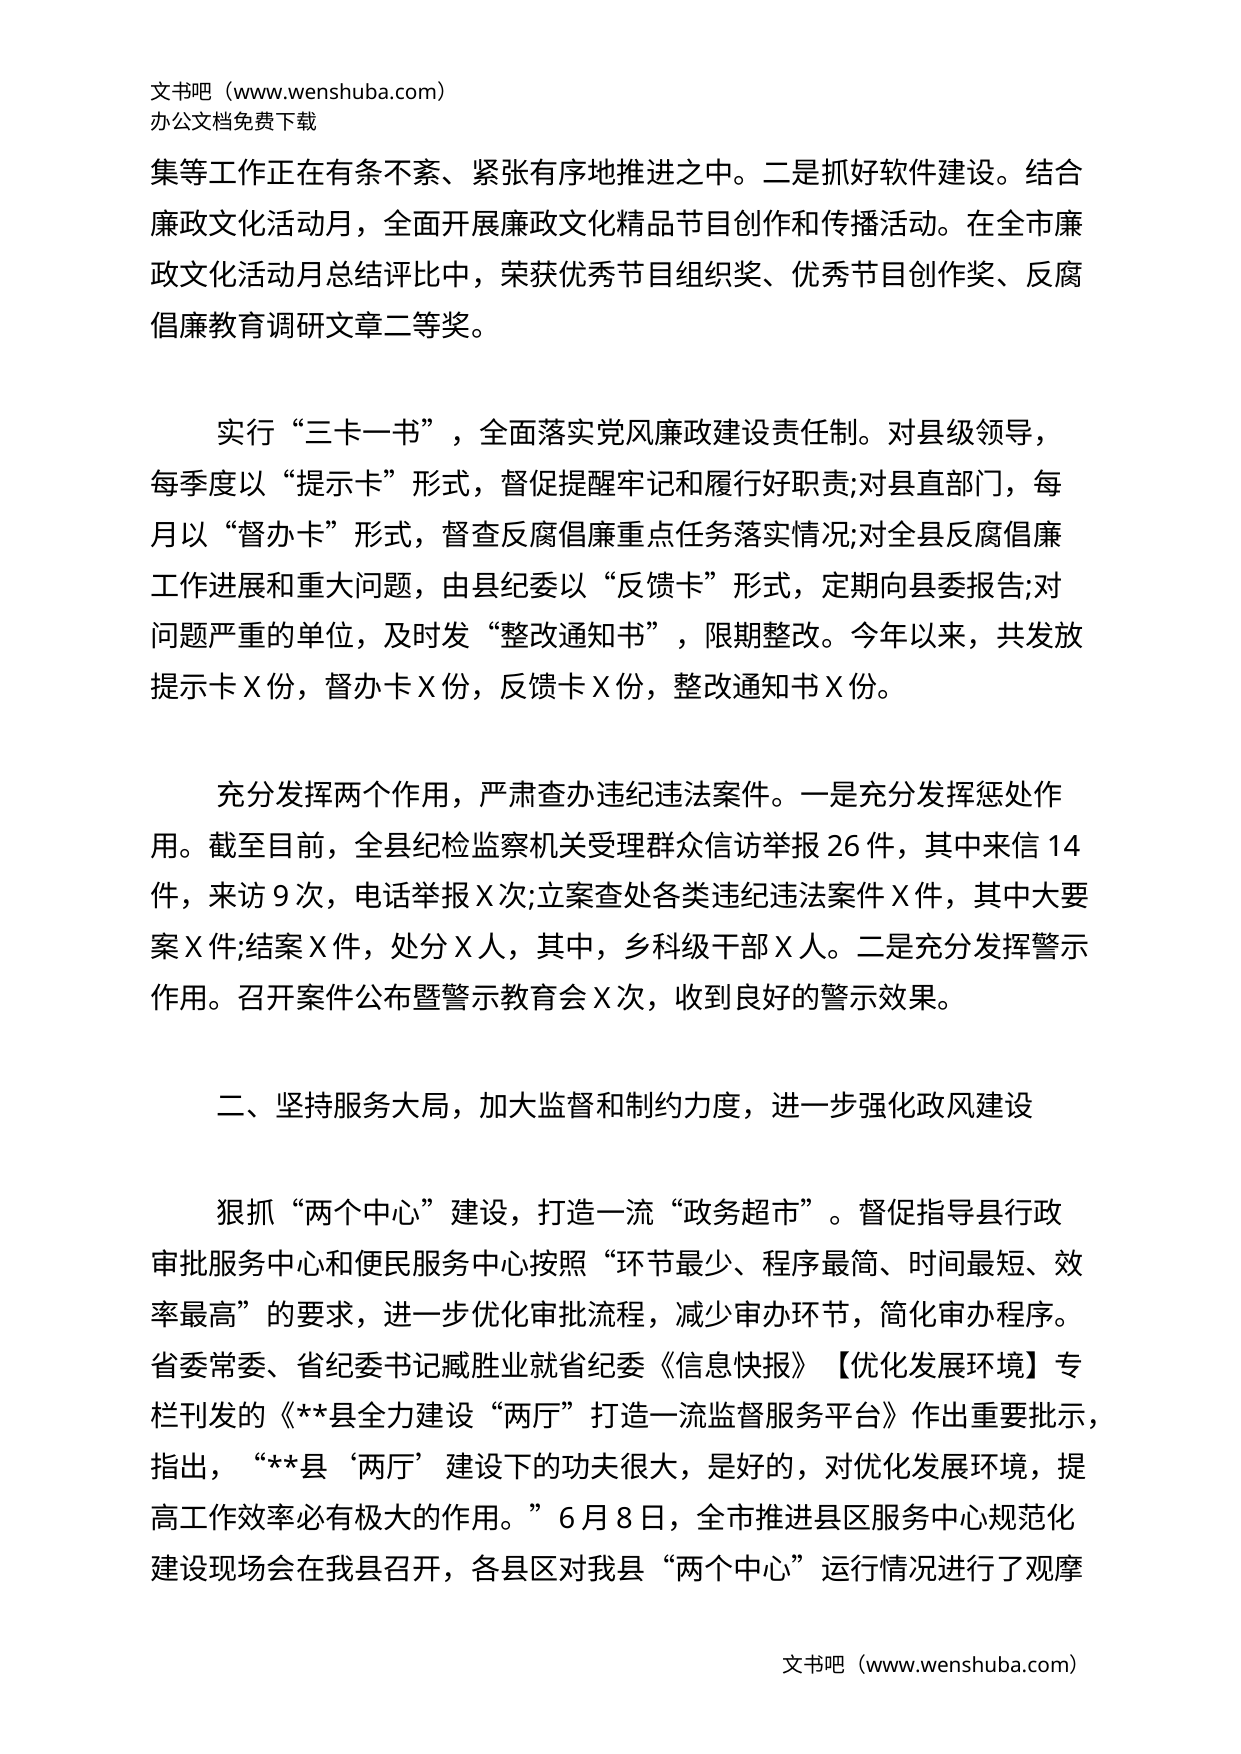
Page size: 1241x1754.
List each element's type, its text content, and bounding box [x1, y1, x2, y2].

text 充分发挥两个作用，严肃查办违纪违法案件。一是充分发挥惩处作用。截至目前，全县纪检监察机关受理群众信访举报26件，其中来信14件，来访9次，电话举报X次;立案查处各类违纪违法案件X件，其中大要案X件;结案X件，处分X人，其中，乡科级干部X人。二是充分发挥警示作用。召开案件公布暨警示教育会X次，收到良好的警示效果。 [150, 771, 1090, 1017]
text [150, 150, 1090, 344]
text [150, 1190, 1090, 1588]
text 二、坚持服务大局，加大监督和制约力度，进一步强化政风建设 [150, 1082, 1090, 1125]
text 实行“三卡一书”，全面落实党风廉政建设责任制。对县级领导，每季度以“提示卡”形式，督促提醒牢记和履行好职责;对县直部门，每月以“督办卡”形式，督查反腐倡廉重点任务落实情况;对全县反腐倡廉工作进展和重大问题，由县纪委以“反馈卡”形式，定期向县委报告;对问题严重的单位，及时发“整改通知书”，限期整改。今年以来，共发放提示卡X份，督办卡X份，反馈卡X份，整改通知书X份。 [150, 410, 1090, 706]
